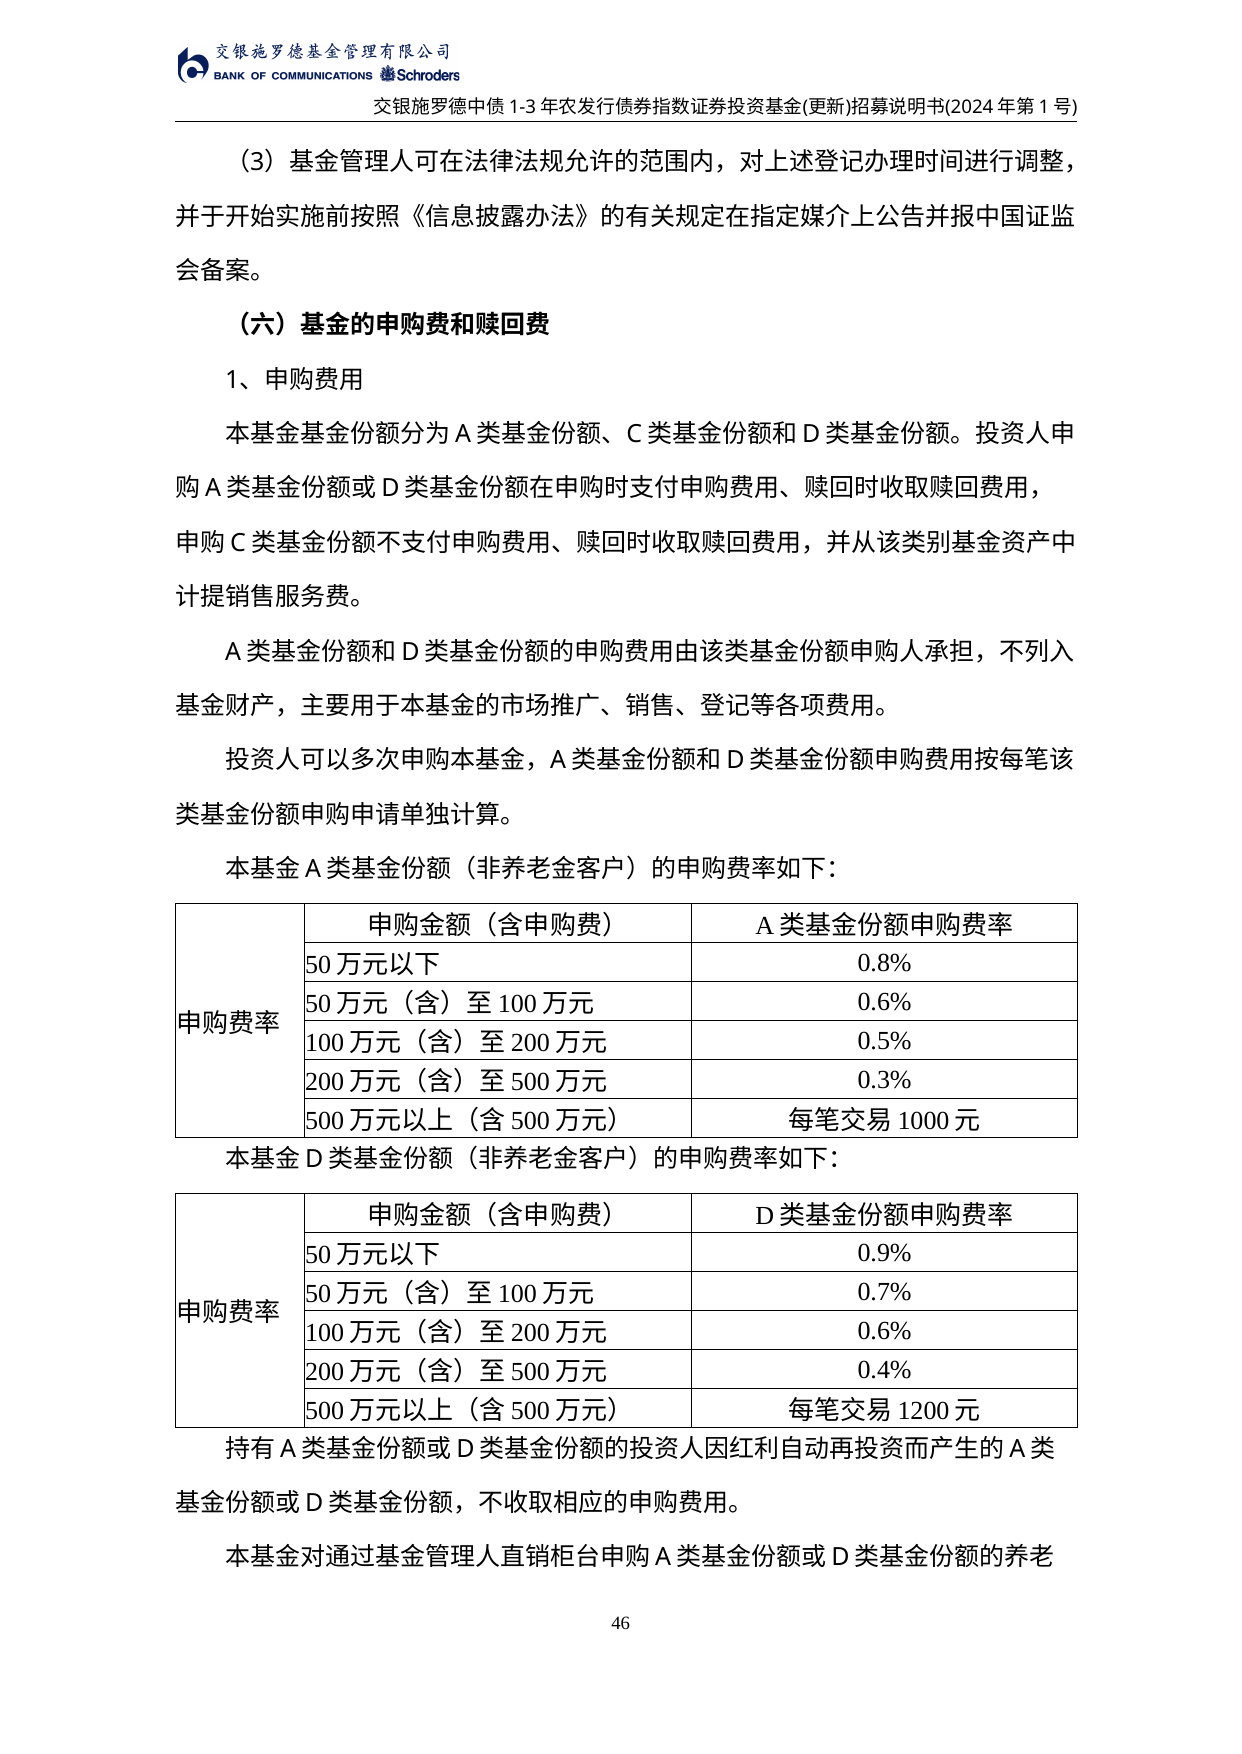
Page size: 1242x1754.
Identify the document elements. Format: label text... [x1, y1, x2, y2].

text 1、申购费用 [175, 359, 1077, 395]
table_cell 0.5% [692, 1021, 1077, 1059]
table_header D类基金份额申购费率 [692, 1194, 1077, 1232]
table_header A类基金份额申购费率 [692, 904, 1077, 942]
table_header 申购费率 [176, 1194, 304, 1427]
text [175, 1537, 1077, 1573]
text 持有A类基金份额或D类基金份额的投资人因红利自动再投资而产生的A类基金份额或D类基金份额，不收取相应的申购费用。 [175, 1428, 1077, 1519]
text 本基金D类基金份额（非养老金客户）的申购费率如下： [175, 1138, 1077, 1174]
table_cell 0.6% [692, 1311, 1077, 1349]
table_cell 0.4% [692, 1350, 1077, 1388]
text 本基金基金份额分为A类基金份额、C类基金份额和D类基金份额。投资人申购A类基金份额或D类基金份额在申购时支付申购费用、赎回时收取赎回费用，申购C类基金份额不支付申购费用、赎回时收取赎回费用，并从该类别基金资产中计提销售服务费。 [175, 413, 1077, 613]
text （3）基金管理人可在法律法规允许的范围内，对上述登记办理时间进行调整，并于开始实施前按照《信息披露办法》的有关规定在指定媒介上公告并报中国证监会备案。 [175, 142, 1077, 287]
text 投资人可以多次申购本基金，A类基金份额和D类基金份额申购费用按每笔该类基金份额申购申请单独计算。 [175, 740, 1077, 830]
table_cell 0.8% [692, 943, 1077, 981]
picture [178, 43, 460, 83]
table_header 申购金额（含申购费） [305, 1194, 691, 1232]
table_cell 50万元以下 [305, 943, 691, 981]
table_cell 0.9% [692, 1233, 1077, 1271]
table_cell 200万元（含）至500万元 [305, 1350, 691, 1388]
table_cell 500万元以上（含500万元） [305, 1099, 691, 1137]
text 本基金A类基金份额（非养老金客户）的申购费率如下： [175, 848, 1077, 885]
table_cell 500万元以上（含500万元） [305, 1389, 691, 1427]
table_cell 0.7% [692, 1272, 1077, 1310]
table_header 申购金额（含申购费） [305, 904, 691, 942]
table_cell 100万元（含）至200万元 [305, 1021, 691, 1059]
table_cell 每笔交易1000元 [692, 1099, 1077, 1137]
text A类基金份额和D类基金份额的申购费用由该类基金份额申购人承担，不列入基金财产，主要用于本基金的市场推广、销售、登记等各项费用。 [175, 631, 1077, 722]
table_header 申购费率 [176, 904, 304, 1137]
table_cell 50万元（含）至100万元 [305, 982, 691, 1020]
table_cell 50万元（含）至100万元 [305, 1272, 691, 1310]
text （六）基金的申购费和赎回费 [175, 305, 1077, 341]
table_cell 0.6% [692, 982, 1077, 1020]
table_cell 100万元（含）至200万元 [305, 1311, 691, 1349]
table_cell 50万元以下 [305, 1233, 691, 1271]
table_cell 0.3% [692, 1060, 1077, 1098]
table_cell 每笔交易1200元 [692, 1389, 1077, 1427]
table_cell 200万元（含）至500万元 [305, 1060, 691, 1098]
